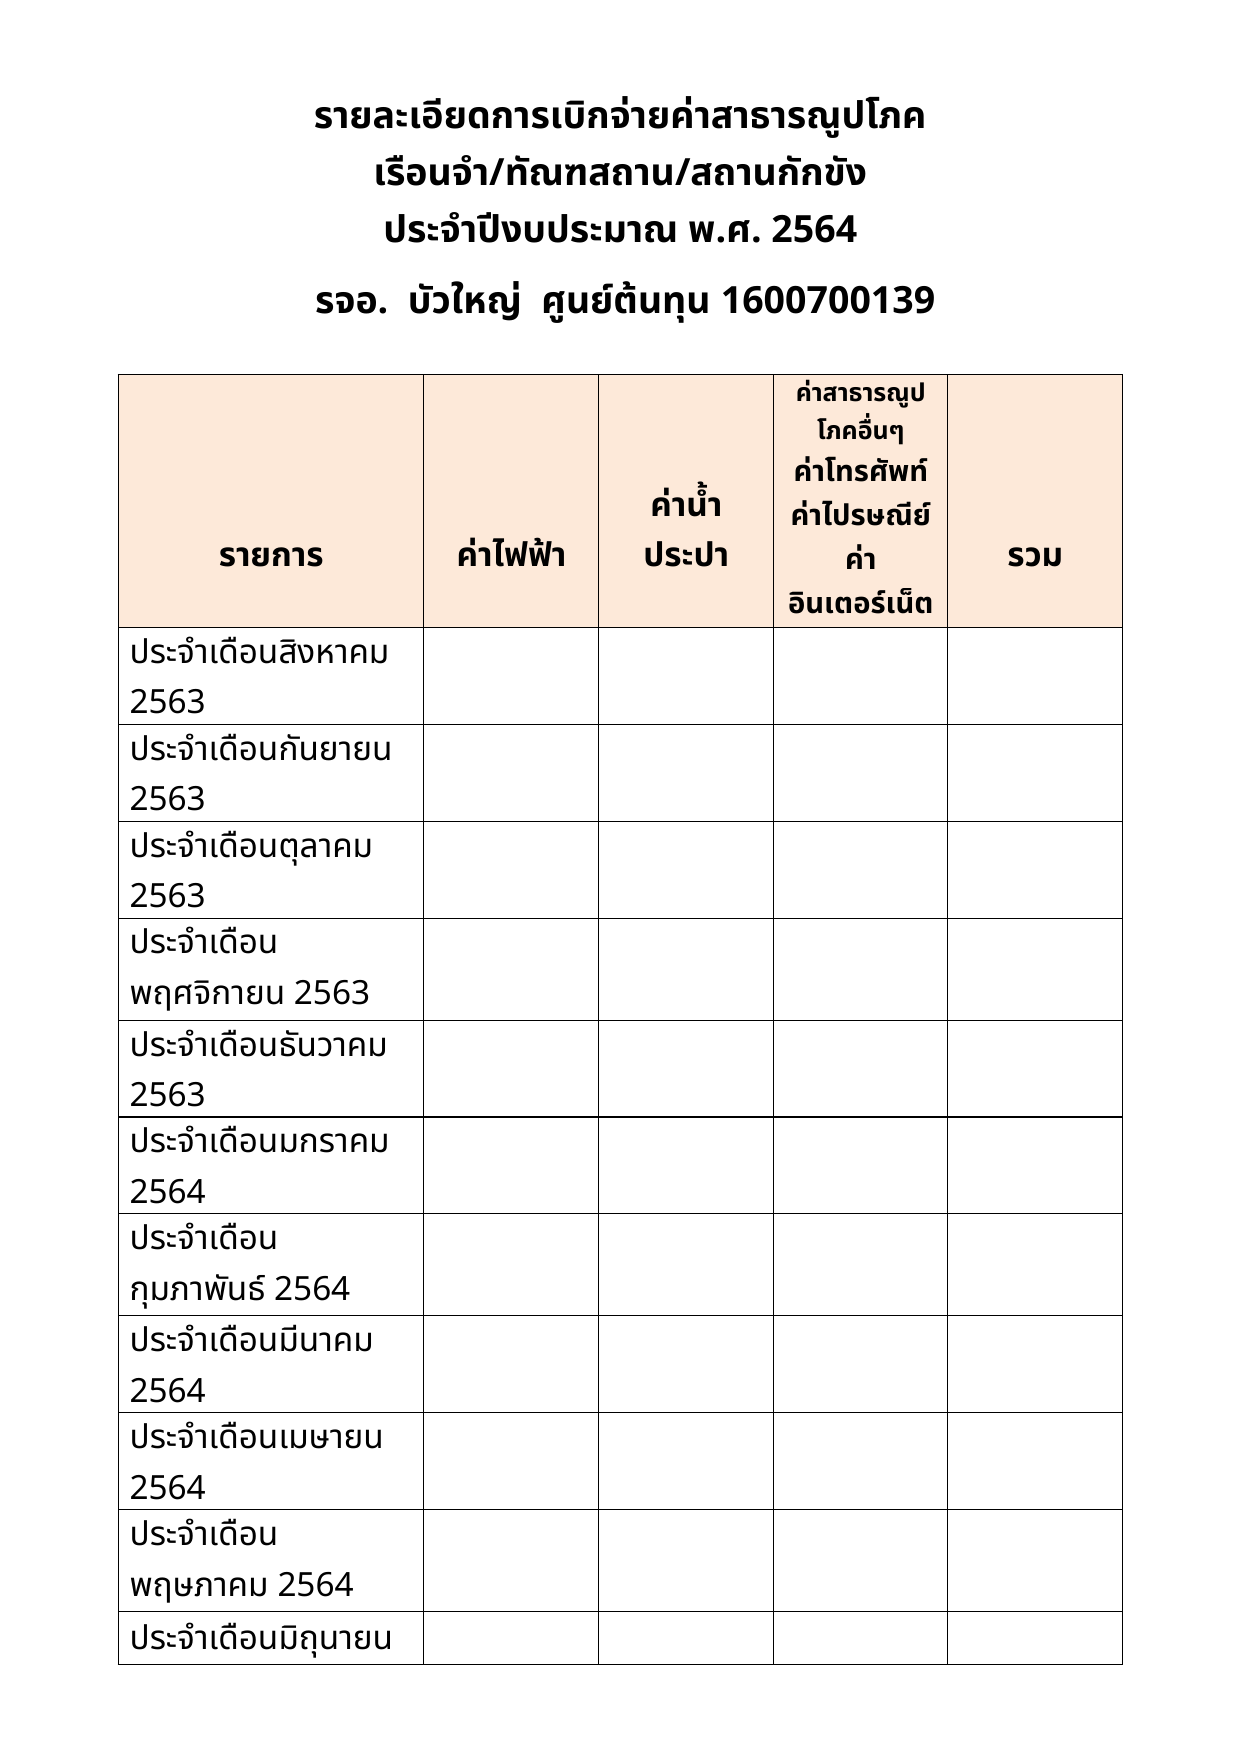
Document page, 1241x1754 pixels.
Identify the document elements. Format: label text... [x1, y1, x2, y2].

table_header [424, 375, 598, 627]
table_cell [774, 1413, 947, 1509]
text ประจำปีงบประมาณ พ.ศ. 2564 [118, 202, 1122, 259]
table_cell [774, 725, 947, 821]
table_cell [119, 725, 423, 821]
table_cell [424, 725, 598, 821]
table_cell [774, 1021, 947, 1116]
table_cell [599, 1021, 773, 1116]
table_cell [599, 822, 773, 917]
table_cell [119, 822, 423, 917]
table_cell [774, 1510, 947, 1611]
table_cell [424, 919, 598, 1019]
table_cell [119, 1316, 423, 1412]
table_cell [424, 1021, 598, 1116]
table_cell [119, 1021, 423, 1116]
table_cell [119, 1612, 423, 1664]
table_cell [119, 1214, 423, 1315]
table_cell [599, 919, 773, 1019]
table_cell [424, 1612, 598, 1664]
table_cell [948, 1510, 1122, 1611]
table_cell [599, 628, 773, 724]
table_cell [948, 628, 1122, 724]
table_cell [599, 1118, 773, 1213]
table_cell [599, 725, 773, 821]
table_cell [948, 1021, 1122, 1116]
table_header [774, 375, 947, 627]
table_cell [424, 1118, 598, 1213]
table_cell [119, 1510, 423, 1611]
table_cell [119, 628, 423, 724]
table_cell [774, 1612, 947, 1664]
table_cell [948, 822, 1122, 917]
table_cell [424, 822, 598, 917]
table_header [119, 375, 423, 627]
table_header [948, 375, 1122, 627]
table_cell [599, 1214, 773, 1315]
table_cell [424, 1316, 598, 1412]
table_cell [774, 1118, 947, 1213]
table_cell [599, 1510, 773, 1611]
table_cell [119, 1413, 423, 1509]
text เรือนจำ/ทัณฑสถาน/สถานกักขัง [118, 145, 1122, 202]
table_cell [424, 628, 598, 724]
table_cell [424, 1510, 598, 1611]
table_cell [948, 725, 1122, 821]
text รจอ. บัวใหญ่ ศูนย์ต้นทุน 1600700139 [118, 273, 1122, 330]
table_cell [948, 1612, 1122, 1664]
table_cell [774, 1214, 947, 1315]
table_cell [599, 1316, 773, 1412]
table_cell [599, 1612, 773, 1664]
text รายละเอียดการเบิกจ่ายค่าสาธารณูปโภค [118, 89, 1122, 145]
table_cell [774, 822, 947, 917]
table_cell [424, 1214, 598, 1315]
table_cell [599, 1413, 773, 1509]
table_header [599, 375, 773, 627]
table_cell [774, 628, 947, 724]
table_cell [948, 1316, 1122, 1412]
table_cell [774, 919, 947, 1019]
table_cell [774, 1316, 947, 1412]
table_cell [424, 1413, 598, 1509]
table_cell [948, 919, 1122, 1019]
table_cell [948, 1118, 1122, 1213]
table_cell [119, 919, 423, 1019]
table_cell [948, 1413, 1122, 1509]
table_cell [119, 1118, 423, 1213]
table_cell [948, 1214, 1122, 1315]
